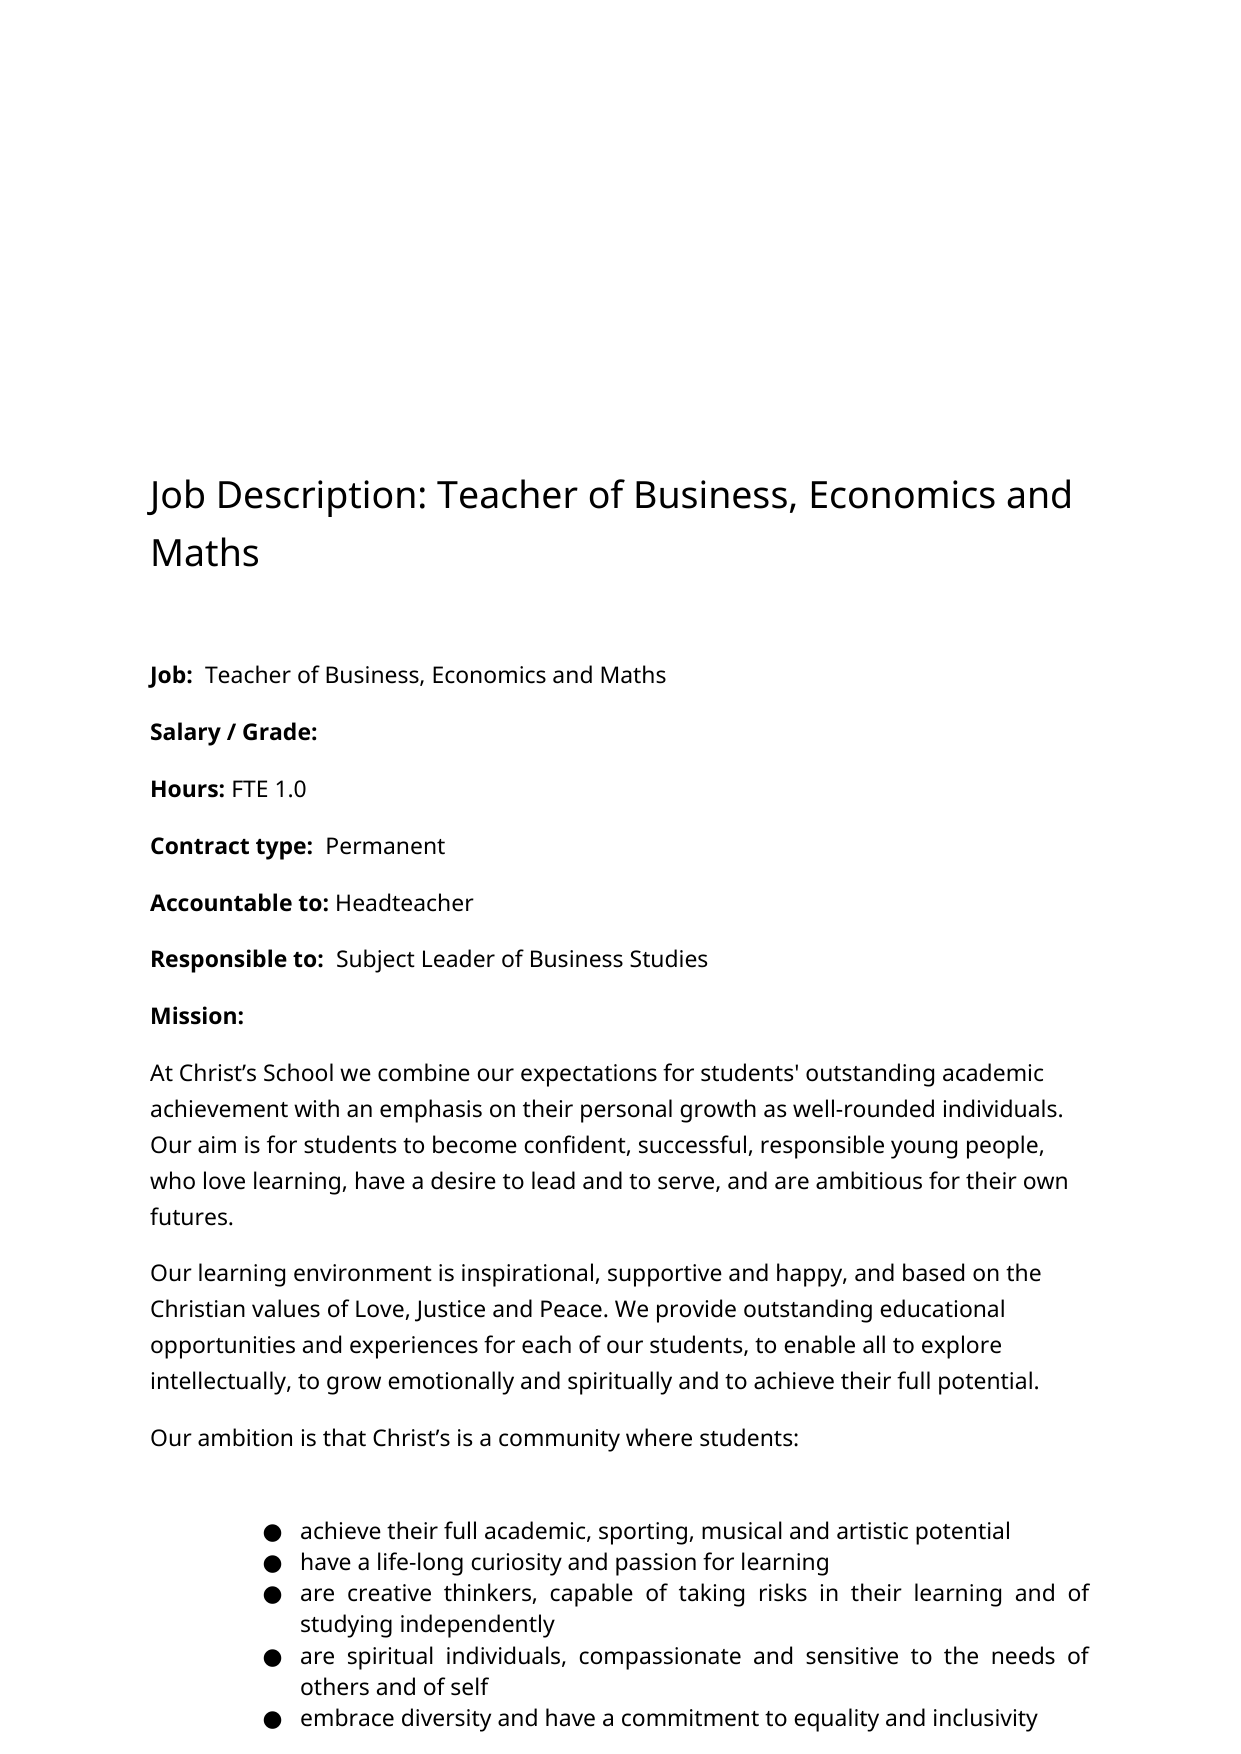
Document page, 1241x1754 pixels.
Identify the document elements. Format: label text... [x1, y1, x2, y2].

list are creative thinkers, capable of taking risks in their learning and of studying independently [262, 1577, 1090, 1640]
list embrace diversity and have a commitment to equality and inclusivity [262, 1702, 1090, 1733]
list have a life-long curiosity and passion for learning [262, 1546, 1090, 1577]
text Responsible to: Subject Leader of Business Studies [150, 943, 1090, 974]
text Hours: FTE 1.0 [150, 773, 1090, 804]
text Accountable to: Headteacher [150, 887, 1090, 918]
text Salary / Grade: [150, 716, 1090, 747]
text Our learning environment is inspirational, supportive and happy, and based on the Christian values of Love, Justice and Peace. We provide outstanding educational opportunities and experiences for each of our students, to enable all to explore intellectually, to grow emotionally and spiritually and to achieve their full potential. [150, 1257, 1090, 1396]
text Our ambition is that Christ’s is a community where students: [150, 1422, 1090, 1453]
text Contract type: Permanent [150, 830, 1090, 861]
text Mission: [150, 1000, 1090, 1031]
text Job: Teacher of Business, Economics and Maths [150, 659, 1090, 691]
list are spiritual individuals, compassionate and sensitive to the needs of others and of self [262, 1640, 1090, 1702]
list achieve their full academic, sporting, musical and artistic potential [262, 1515, 1090, 1546]
text At Christ’s School we combine our expectations for students' outstanding academic achievement with an emphasis on their personal growth as well-rounded individuals. Our aim is for students to become confident, successful, responsible young people, who love learning, have a desire to lead and to serve, and are ambitious for their own futures. [150, 1057, 1090, 1232]
text Job Description: Teacher of Business, Economics and Maths [150, 468, 1090, 578]
